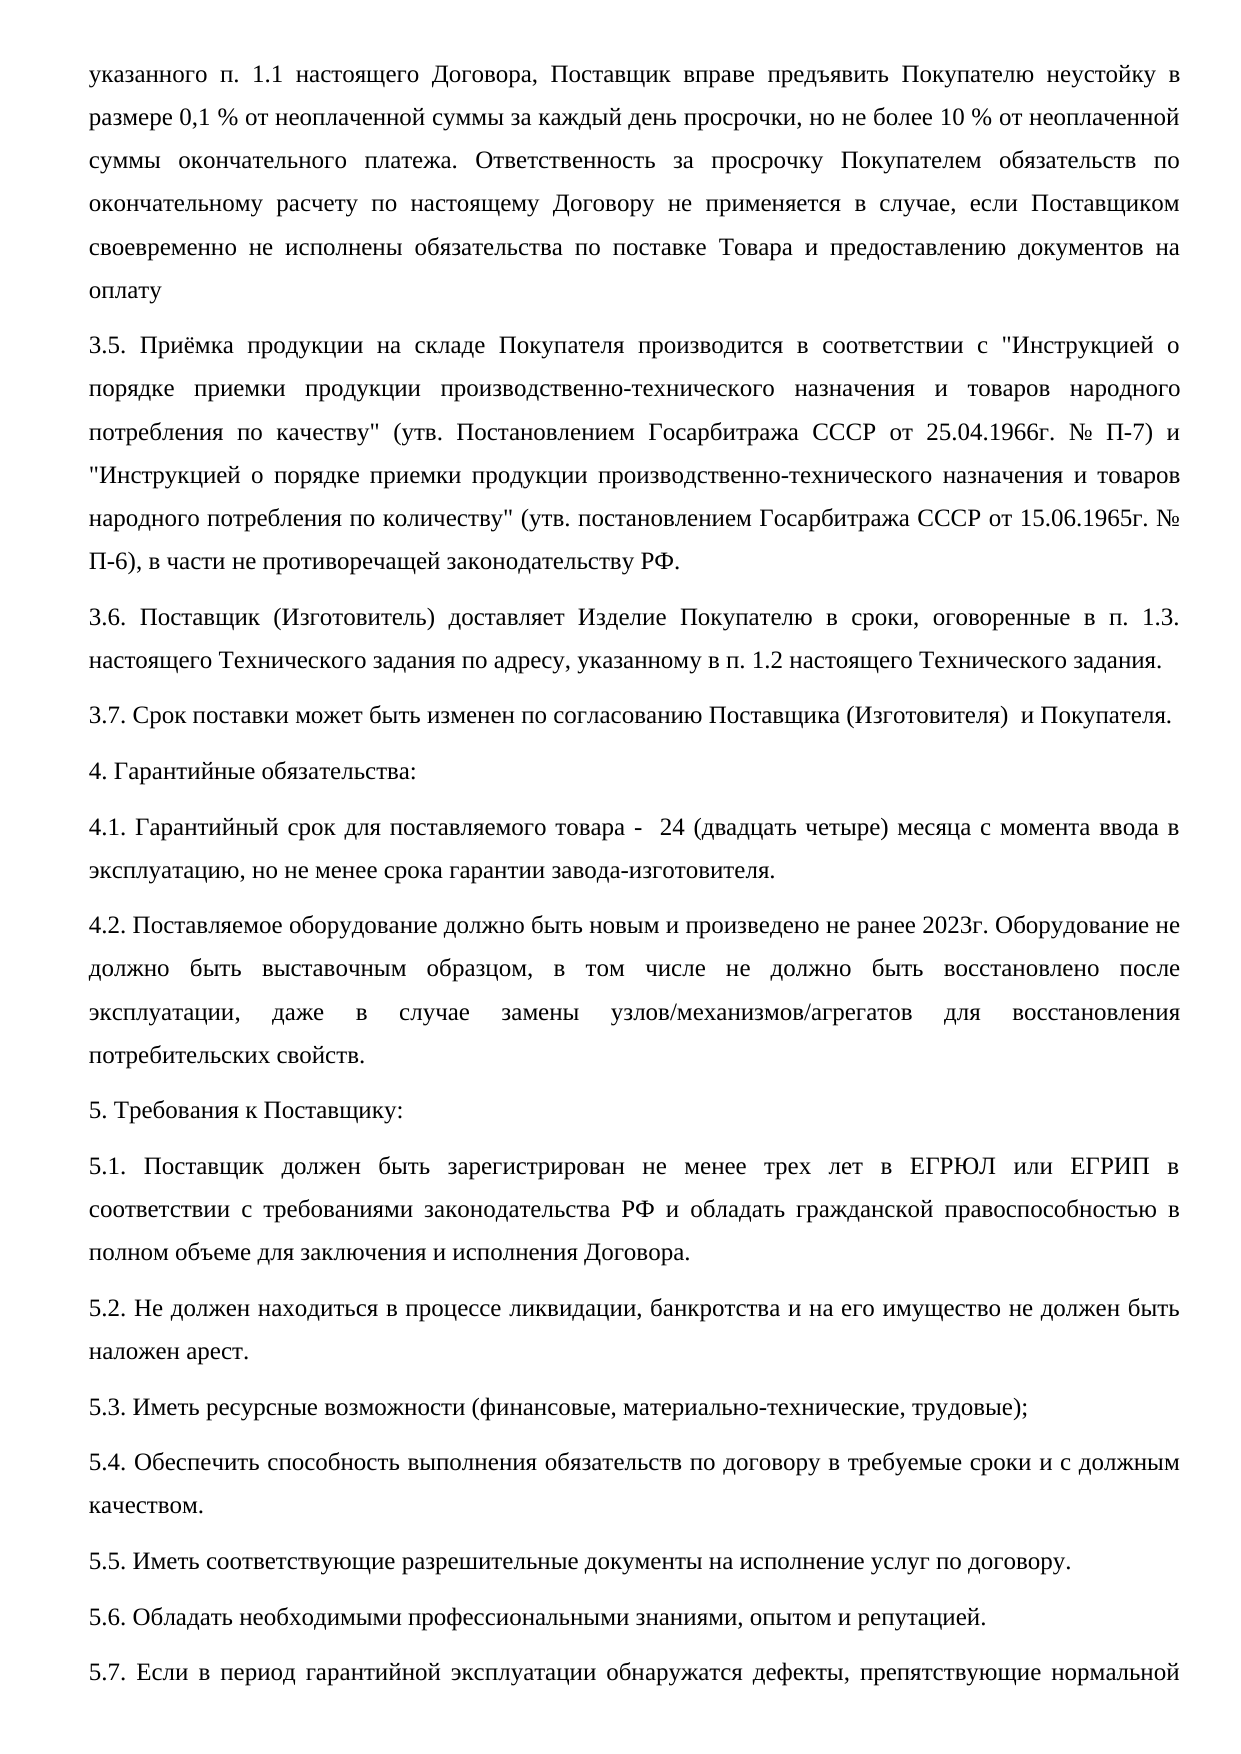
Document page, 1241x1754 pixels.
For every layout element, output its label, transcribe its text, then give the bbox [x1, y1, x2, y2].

text 5.5. Иметь соответствующие разрешительные документы на исполнение услуг по договору. [89, 1546, 1181, 1575]
text 5. Требования к Поставщику: [89, 1095, 1181, 1124]
text 4. Гарантийные обязательства: [89, 756, 1181, 785]
text 5.3. Иметь ресурсные возможности (финансовые, материально-технические, трудовые); [89, 1392, 1181, 1420]
text 4.1. Гарантийный срок для поставляемого товара - 24 (двадцать четыре) месяца с момента ввода в эксплуатацию, но не менее срока гарантии завода-изготовителя. [89, 812, 1181, 883]
text 3.6. Поставщик (Изготовитель) доставляет Изделие Покупателю в сроки, оговоренные в п. 1.3. настоящего Технического задания по адресу, указанному в п. 1.2 настоящего Технического задания. [89, 602, 1181, 673]
text 3.5. Приёмка продукции на складе Покупателя производится в соответствии с "Инструкцией о порядке приемки продукции производственно-технического назначения и товаров народного потребления по качеству" (утв. Постановлением Госарбитража СССР от 25.04.1966г. № П-7) и "Инструкцией о порядке приемки продукции производственно-технического назначения и товаров народного потребления по количеству" (утв. постановлением Госарбитража СССР от 15.06.1965г. № П-6), в части не противоречащей законодательству РФ. [89, 330, 1181, 575]
text 5.2. Не должен находиться в процессе ликвидации, банкротства и на его имущество не должен быть наложен арест. [89, 1293, 1181, 1365]
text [89, 1657, 1181, 1686]
text 5.1. Поставщик должен быть зарегистрирован не менее трех лет в ЕГРЮЛ или ЕГРИП в соответствии с требованиями законодательства РФ и обладать гражданской правоспособностью в полном объеме для заключения и исполнения Договора. [89, 1151, 1181, 1266]
text 3.7. Срок поставки может быть изменен по согласованию Поставщика (Изготовителя) и Покупателя. [89, 700, 1181, 729]
text 5.4. Обеспечить способность выполнения обязательств по договору в требуемые сроки и с должным качеством. [89, 1447, 1181, 1519]
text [89, 59, 1181, 303]
text 4.2. Поставляемое оборудование должно быть новым и произведено не ранее 2023г. Оборудование не должно быть выставочным образцом, в том числе не должно быть восстановлено после эксплуатации, даже в случае замены узлов/механизмов/агрегатов для восстановления потребительских свойств. [89, 910, 1181, 1068]
text 5.6. Обладать необходимыми профессиональными знаниями, опытом и репутацией. [89, 1602, 1181, 1630]
